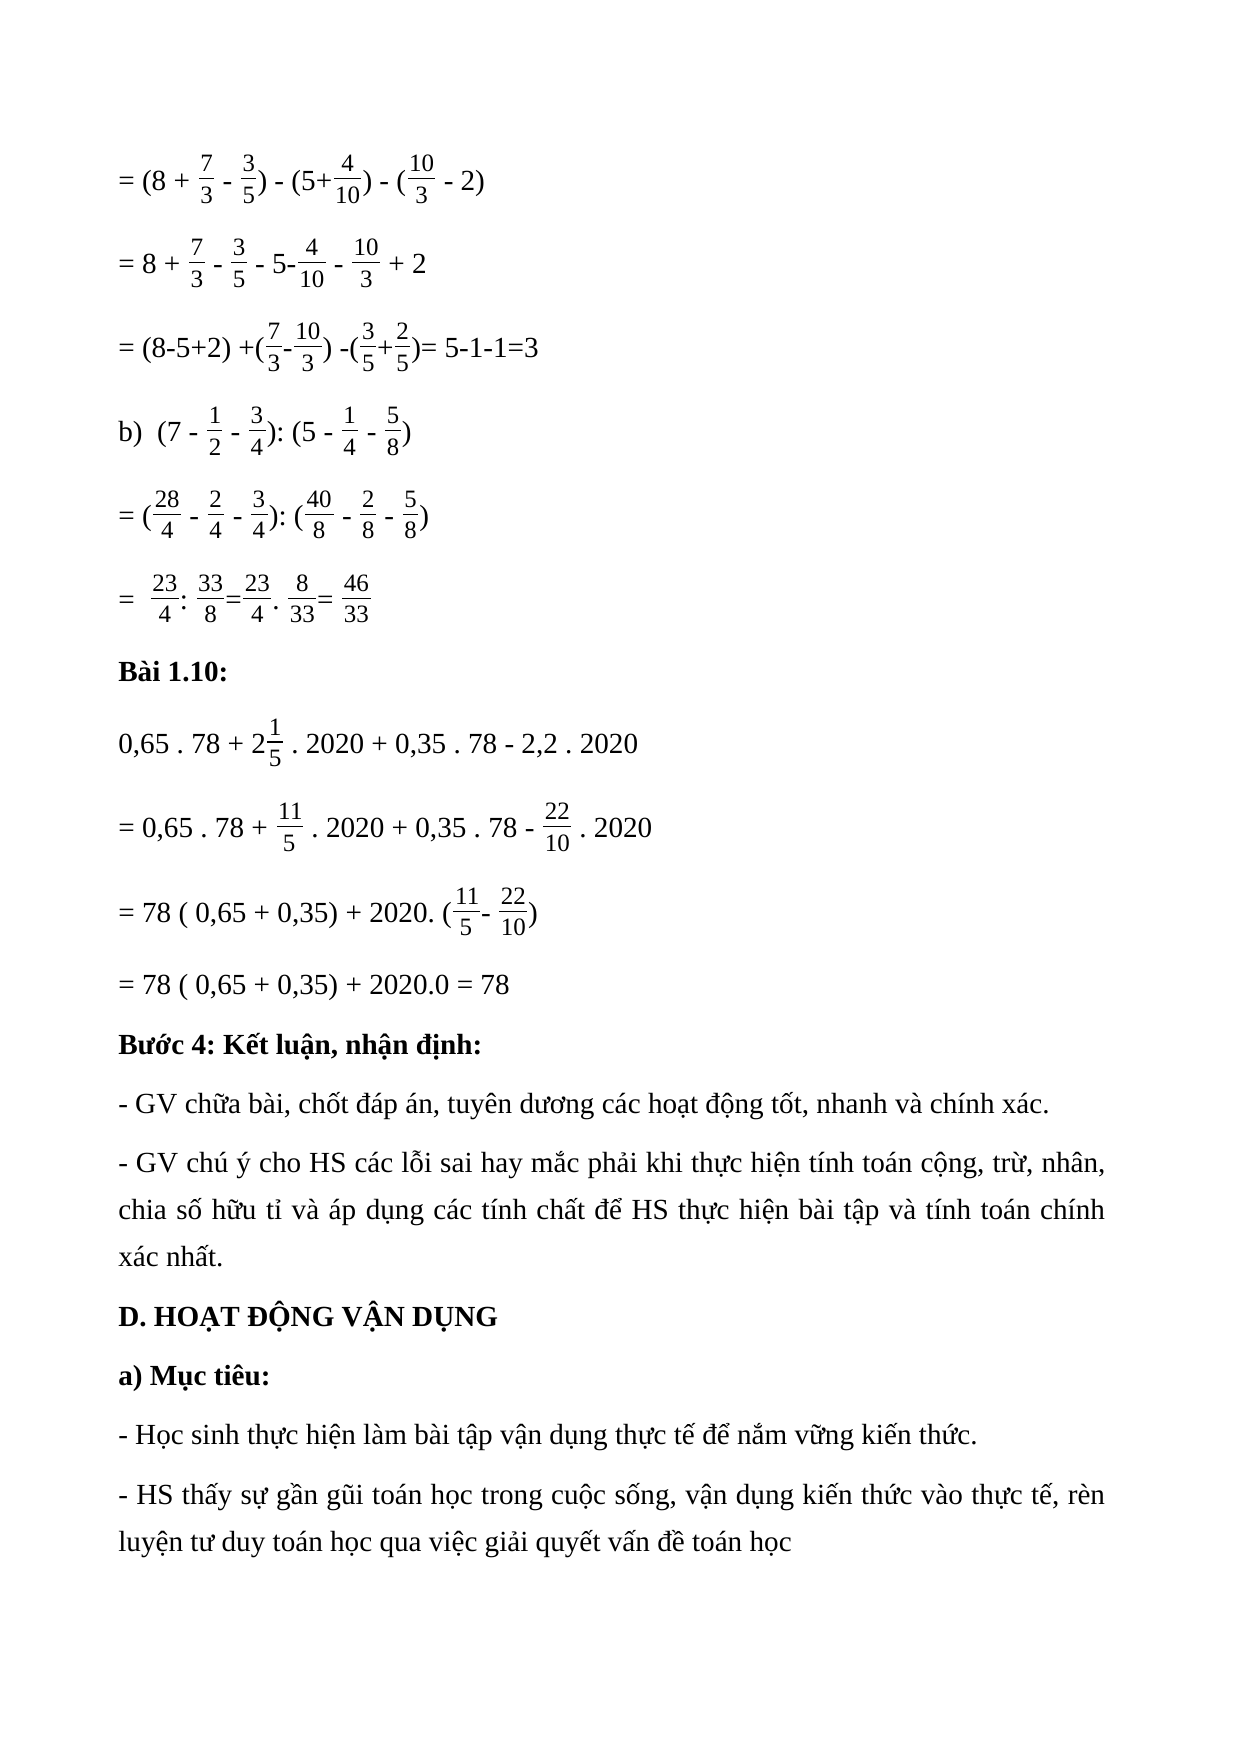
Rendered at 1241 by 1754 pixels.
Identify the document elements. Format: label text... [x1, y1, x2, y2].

text Bài 1.10: [118, 654, 1107, 687]
text - GV chú ý cho HS các lỗi sai hay mắc phải khi thực hiện tính toán cộng, trừ, nhân, chia số hữu tỉ và áp dụng các tính chất để HS thực hiện bài tập và tính toán chính xác nhất. [118, 1146, 1107, 1273]
text = ( - - ): ( - - ) [118, 486, 1107, 545]
text - HS thấy sự gần gũi toán học trong cuộc sống, vận dụng kiến thức vào thực tế, rèn luyện tư duy toán học qua việc giải quyết vấn đề toán học [118, 1477, 1107, 1557]
text = (8-5+2) +(-) -(+)= 5-1-1=3 [118, 318, 1107, 377]
text = 78 ( 0,65 + 0,35) + 2020. (- ) [118, 883, 1107, 942]
text = 0,65 . 78 + . 2020 + 0,35 . 78 - . 2020 [118, 798, 1107, 857]
text = : =. = [118, 570, 1107, 629]
text - Học sinh thực hiện làm bài tập vận dụng thực tế để nắm vững kiến thức. [118, 1417, 1107, 1451]
text = 8 + - - 5- - + 2 [118, 234, 1107, 293]
text = (8 + - ) - (5+) - ( - 2) [118, 150, 1107, 209]
text = 78 ( 0,65 + 0,35) + 2020.0 = 78 [118, 967, 1107, 1001]
text Bước 4: Kết luận, nhận định: [118, 1027, 1107, 1060]
text D. HOẠT ĐỘNG VẬN DỤNG [118, 1299, 1107, 1332]
text - GV chữa bài, chốt đáp án, tuyên dương các hoạt động tốt, nhanh và chính xác. [118, 1086, 1107, 1120]
text b) (7 - - ): (5 - - ) [118, 402, 1107, 461]
text a) Mục tiêu: [118, 1358, 1107, 1392]
text 0,65 . 78 + 2 . 2020 + 0,35 . 78 - 2,2 . 2020 [118, 713, 1107, 772]
